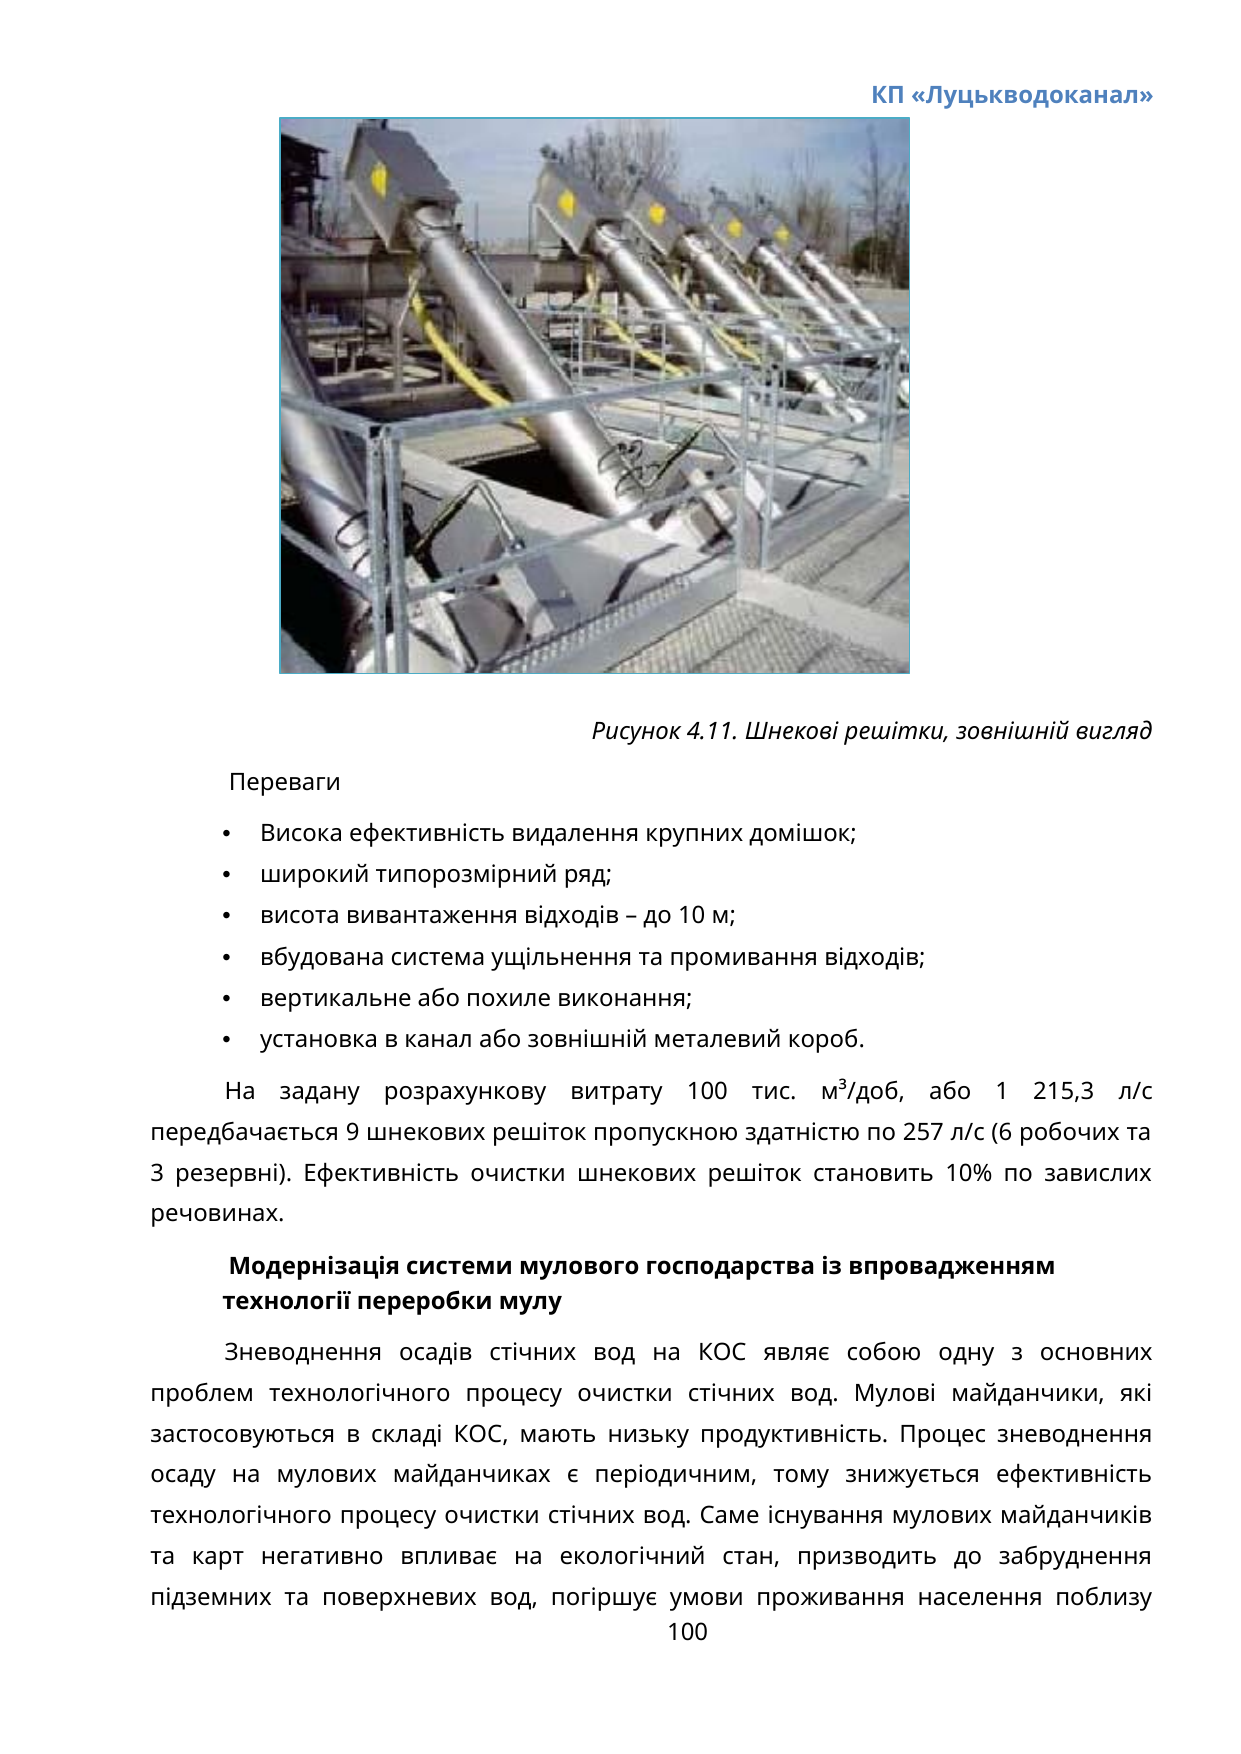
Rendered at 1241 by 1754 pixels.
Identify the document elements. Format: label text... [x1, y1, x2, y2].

list вертикальне або похиле виконання; [222, 981, 1153, 1013]
picture [281, 119, 909, 673]
subtitle Рисунок 4.11. Шнекові решітки, зовнішній вигляд [166, 714, 1153, 746]
list висота вивантаження відходів – до 10 м; [222, 897, 1153, 930]
list установка в канал або зовнішній металевий короб. [222, 1022, 1153, 1054]
text На задану розрахункову витрату 100 тис. м³/доб, або 1 215,3 л/с передбачається 9 шнекових решіток пропускною здатністю по 257 л/с (6 робочих та 3 резервні). Ефективність очистки шнекових решіток становить 10% по завислих речовинах. [150, 1074, 1153, 1229]
list вбудована система ущільнення та промивання відходів; [222, 940, 1153, 972]
list Висока ефективність видалення крупних домішок; [222, 816, 1153, 848]
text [150, 1335, 1153, 1612]
text Переваги [149, 765, 1161, 797]
list широкий типорозмірний ряд; [222, 857, 1153, 889]
text Модернізація системи мулового господарства із впровадженням технології переробки мулу [222, 1248, 1161, 1316]
